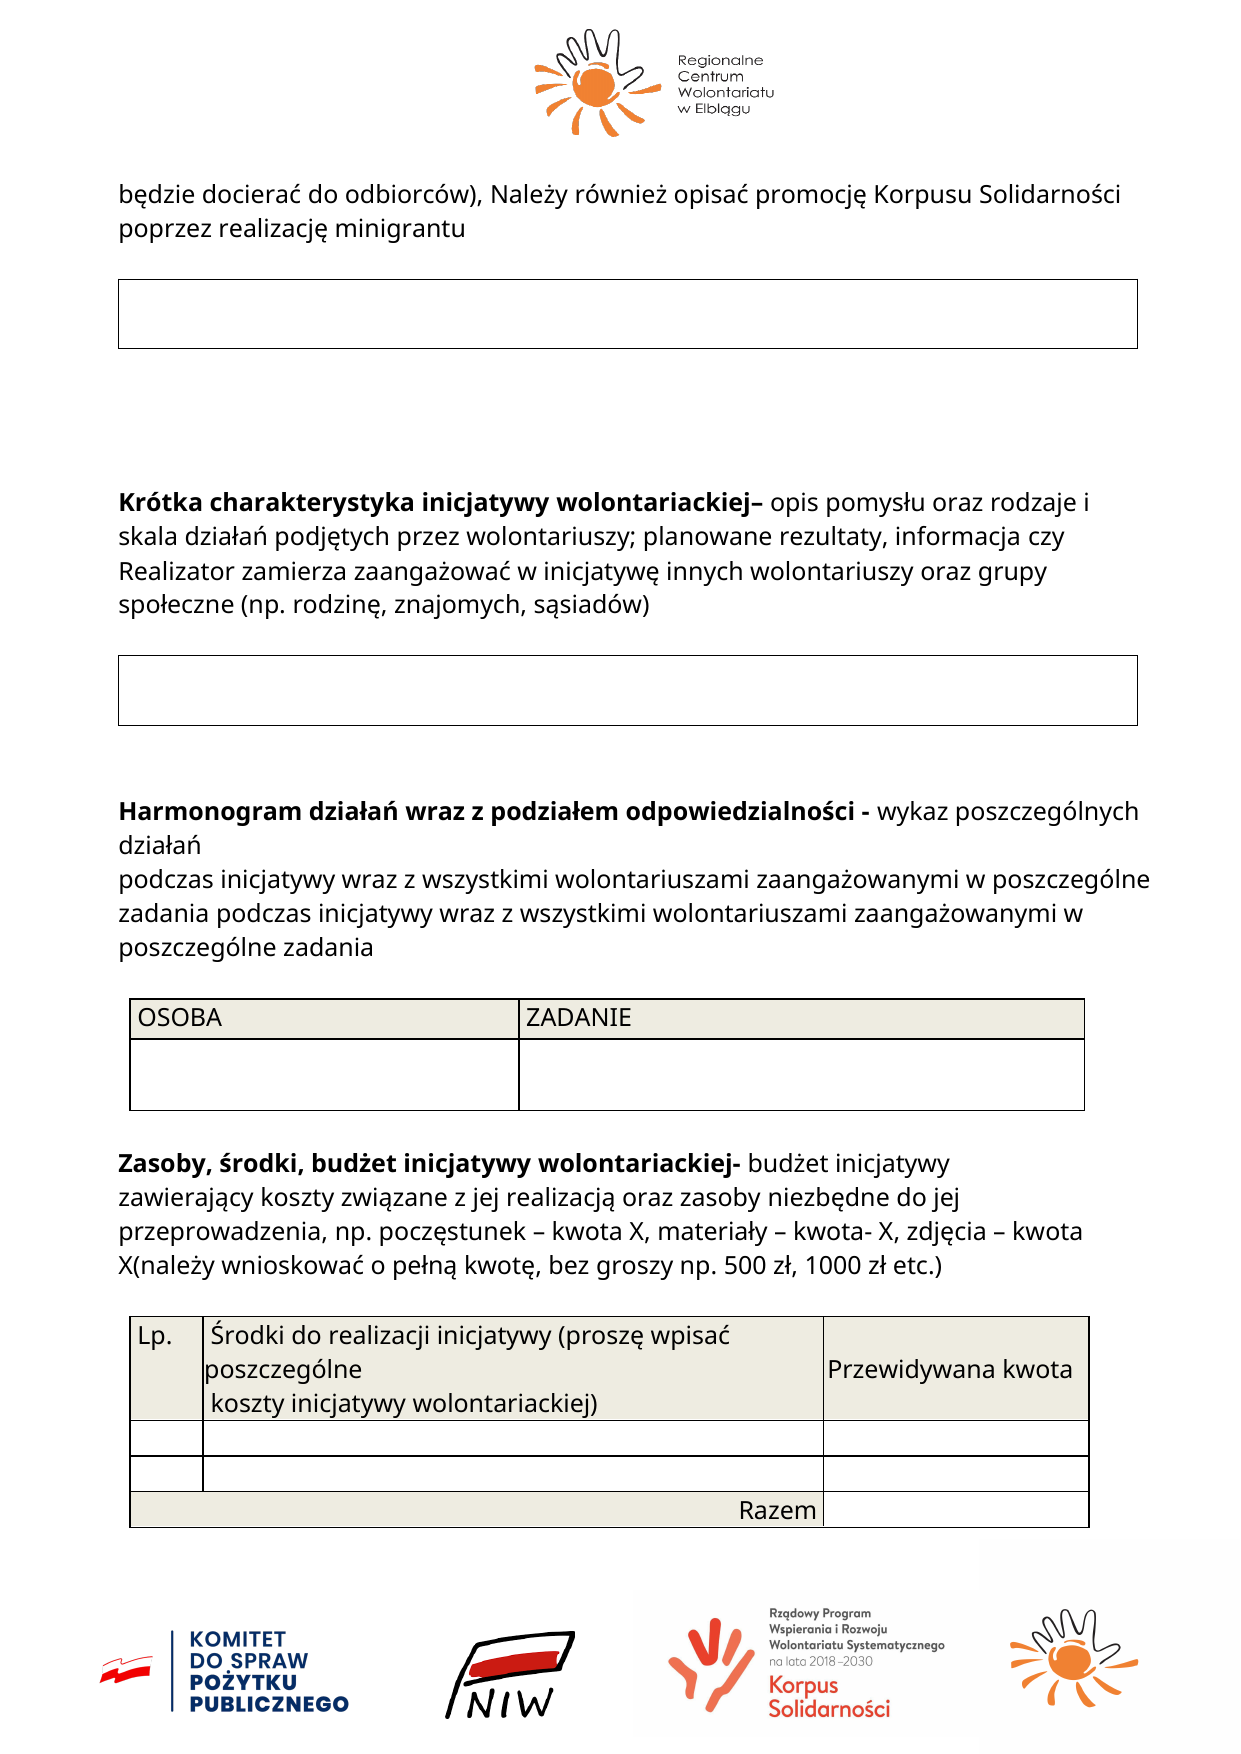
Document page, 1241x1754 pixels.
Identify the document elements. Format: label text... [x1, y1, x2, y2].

table_cell [131, 1421, 202, 1455]
text Zasoby, środki, budżet inicjatywy wolontariackiej- budżet inicjatywy zawierający koszty związane z jej realizacją oraz zasoby niezbędne do jej przeprowadzenia, np. poczęstunek – kwota X, materiały – kwota- X, zdjęcia – kwota X(należy wnioskować o pełną kwotę, bez groszy np. 500 zł, 1000 zł etc.) [118, 1145, 1152, 1282]
table_header Lp. [131, 1317, 202, 1419]
table_cell [131, 1040, 518, 1110]
table_cell [204, 1421, 823, 1455]
table_cell [824, 1457, 1088, 1491]
table_header ZADANIE [520, 1000, 1084, 1038]
table_cell [824, 1492, 1088, 1526]
text podczas inicjatywy wraz z wszystkimi wolontariuszami zaangażowanymi w poszczególne zadania podczas inicjatywy wraz z wszystkimi wolontariuszami zaangażowanymi w poszczególne zadania [118, 862, 1152, 964]
table_header OSOBA [131, 1000, 518, 1038]
table_header Przewidywana kwota [824, 1317, 1088, 1419]
table_header [119, 656, 1137, 724]
picture [445, 1604, 575, 1719]
picture [505, 0, 812, 176]
text Harmonogram działań wraz z podziałem odpowiedzialności - wykaz poszczególnych działań [118, 794, 1152, 862]
picture [90, 1612, 369, 1730]
text Krótka charakterystyka inicjatywy wolontariackiej– opis pomysłu oraz rodzaje i skala działań podjętych przez wolontariuszy; planowane rezultaty, informacja czy Realizator zamierza zaangażować w inicjatywę innych wolontariuszy oraz grupy społeczne (np. rodzinę, znajomych, sąsiadów) [118, 485, 1152, 621]
table_cell [204, 1457, 823, 1491]
table_cell [824, 1421, 1088, 1455]
table_cell Razem [131, 1492, 823, 1526]
table_cell [520, 1040, 1084, 1110]
table_cell [131, 1457, 202, 1491]
picture [632, 1539, 1241, 1754]
table_header [119, 280, 1137, 348]
table_header Środki do realizacji inicjatywy (proszę wpisać poszczególne koszty inicjatywy wolontariackiej) [204, 1317, 823, 1419]
